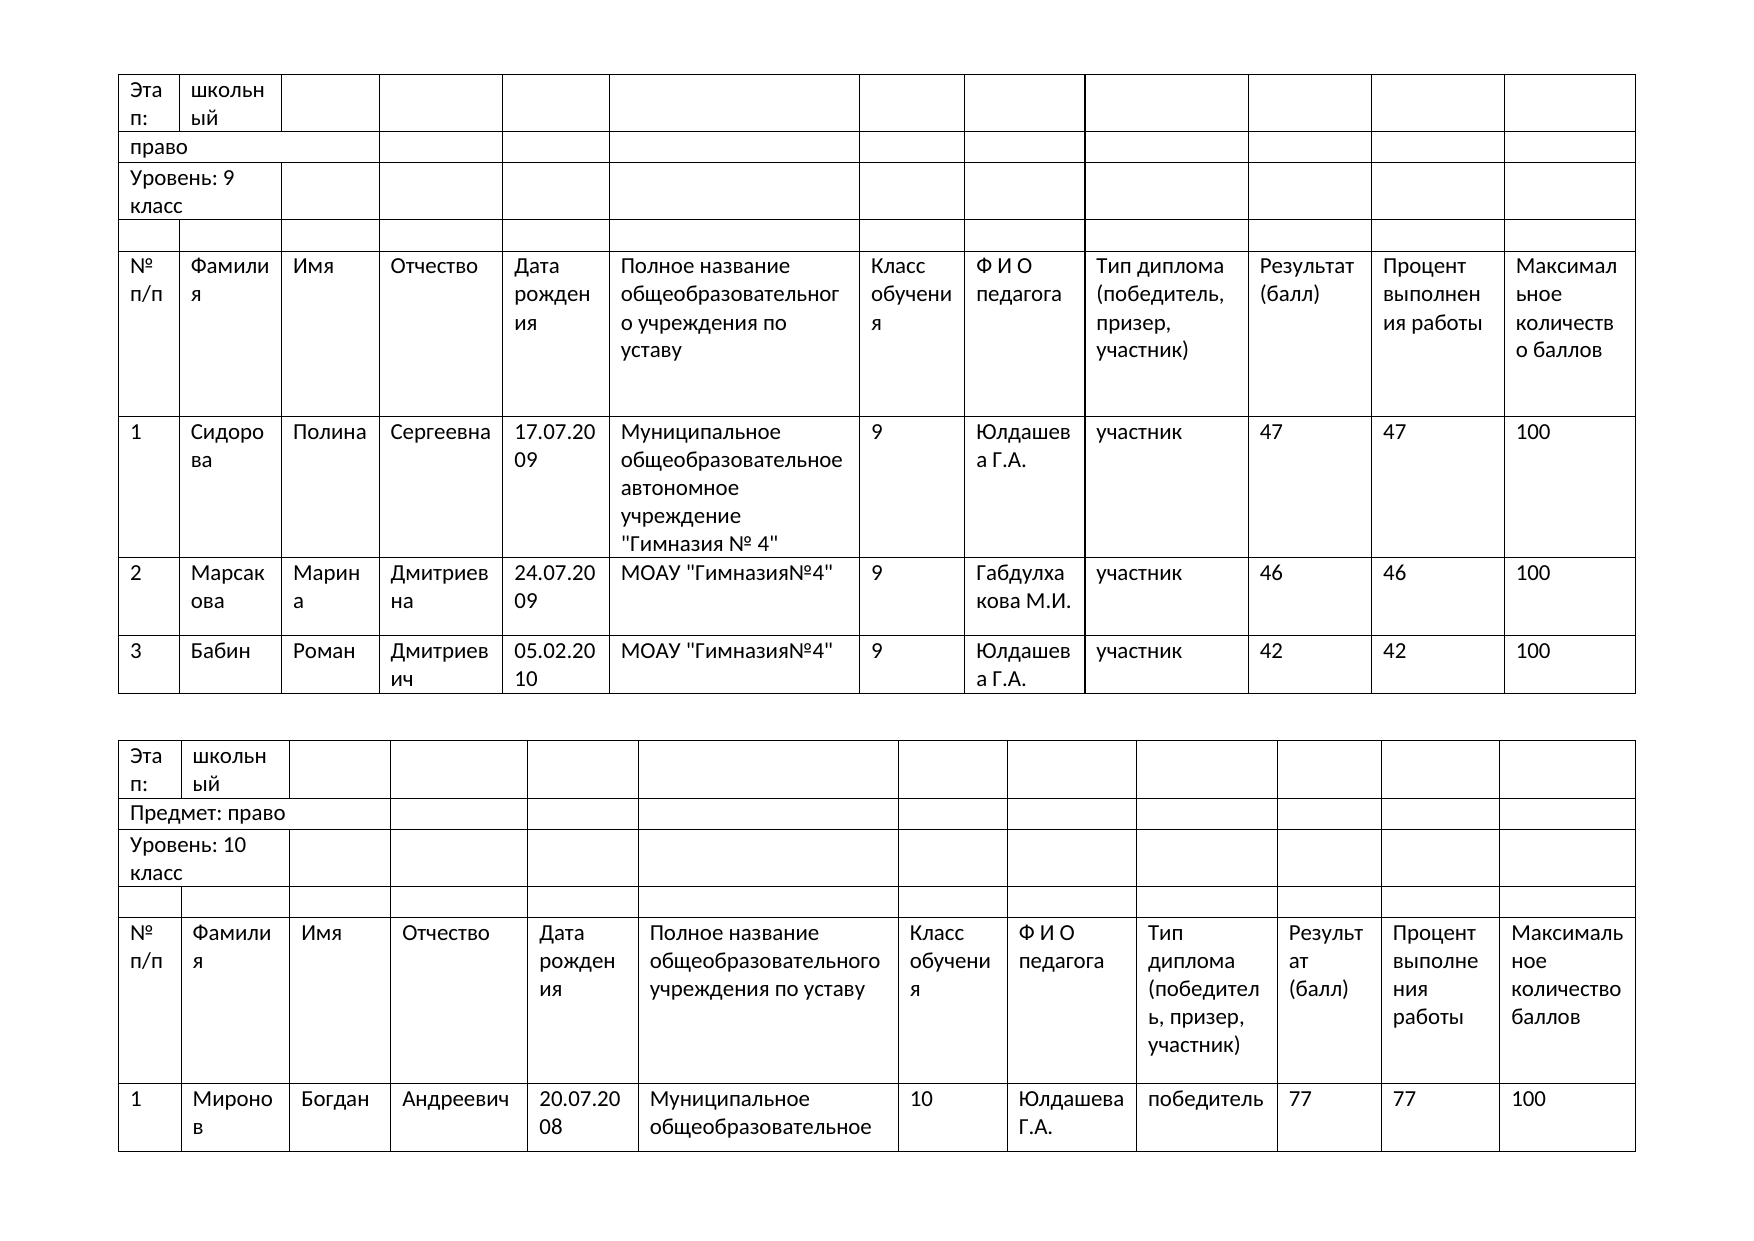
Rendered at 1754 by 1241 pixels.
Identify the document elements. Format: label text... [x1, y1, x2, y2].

table_cell [528, 799, 638, 829]
table_cell [899, 830, 1007, 886]
table_cell 42 [1249, 636, 1371, 692]
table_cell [639, 1084, 898, 1151]
table_cell [610, 132, 859, 162]
table_cell Максимальное количество баллов [1505, 252, 1635, 416]
table_cell 100 [1500, 1084, 1635, 1151]
table_cell МОАУ "Гимназия№4" [610, 636, 859, 692]
table_cell [1137, 799, 1277, 829]
table_cell Процент выполнения работы [1372, 252, 1504, 416]
table_cell Сидорова [180, 417, 281, 557]
table_cell [1008, 799, 1136, 829]
table_cell 20.07.2008 [528, 1084, 638, 1151]
table_cell [119, 220, 179, 251]
table_cell [1249, 220, 1371, 251]
table_cell Марсакова [180, 558, 281, 635]
table_cell [1249, 132, 1371, 162]
table_cell Андреевич [391, 1084, 527, 1151]
table_cell Фамилия [180, 252, 281, 416]
table_cell [391, 887, 527, 917]
table_header [1500, 741, 1635, 797]
table_header школьный [180, 75, 281, 131]
table_cell Тип диплома (победитель, призер, участник) [1086, 252, 1248, 416]
table_cell 46 [1249, 558, 1371, 635]
table_cell [1008, 830, 1136, 886]
table_cell [380, 132, 502, 162]
table_cell [391, 830, 527, 886]
table_cell [528, 887, 638, 917]
table_cell участник [1086, 558, 1248, 635]
table_cell [180, 220, 281, 251]
table_cell [639, 830, 898, 886]
table_cell [380, 220, 502, 251]
table_cell 24.07.2009 [503, 558, 609, 635]
table_cell [965, 132, 1084, 162]
table_cell [282, 163, 379, 219]
table_cell [290, 830, 390, 886]
table_cell Ф И О педагога [1008, 918, 1136, 1083]
table_cell [1505, 132, 1635, 162]
table_header [610, 75, 859, 131]
table_cell Марина [282, 558, 379, 635]
table_cell [119, 887, 181, 917]
table_header [1086, 75, 1248, 131]
table_header [391, 741, 527, 797]
table_cell 17.07.2009 [503, 417, 609, 557]
table_cell Дмитриевна [380, 558, 502, 635]
table_header [503, 75, 609, 131]
table_cell 100 [1505, 417, 1635, 557]
table_cell [899, 799, 1007, 829]
table_cell 77 [1278, 1084, 1381, 1151]
table_cell [1500, 830, 1635, 886]
table_header Этап: [119, 75, 179, 131]
table_cell 3 [119, 636, 179, 692]
table_cell [503, 163, 609, 219]
table_cell [639, 799, 898, 829]
table_cell 05.02.2010 [503, 636, 609, 692]
table_cell Процент выполнения работы [1382, 918, 1499, 1083]
table_header Этап: [119, 741, 181, 797]
table_header [1137, 741, 1277, 797]
table_cell [503, 220, 609, 251]
table_header школьный [182, 741, 289, 797]
table_cell Полное название общеобразовательного учреждения по уставу [639, 918, 898, 1083]
table_header [290, 741, 390, 797]
table_cell 77 [1382, 1084, 1499, 1151]
table_header [965, 75, 1084, 131]
table_cell Дата рождения [528, 918, 638, 1083]
table_cell [860, 220, 964, 251]
table_cell [965, 163, 1084, 219]
table_header [1505, 75, 1635, 131]
table_cell Фамилия [182, 918, 289, 1083]
table_cell участник [1086, 636, 1248, 692]
table_header [1382, 741, 1499, 797]
table_cell Бабин [180, 636, 281, 692]
table_cell Результат (балл) [1278, 918, 1381, 1083]
table_cell право [119, 132, 379, 162]
table_cell [610, 163, 859, 219]
table_cell 47 [1249, 417, 1371, 557]
table_header [639, 741, 898, 797]
table_cell 9 [860, 636, 964, 692]
table_cell [1278, 830, 1381, 886]
table_cell [1372, 163, 1504, 219]
table_cell Дата рождения [503, 252, 609, 416]
table_cell [1249, 163, 1371, 219]
table_cell Уровень: 9 класс [119, 163, 281, 219]
table_cell [1278, 887, 1381, 917]
table_cell [1278, 799, 1381, 829]
table_cell [380, 163, 502, 219]
table_cell Имя [282, 252, 379, 416]
table_cell Отчество [391, 918, 527, 1083]
table_cell Миронов [182, 1084, 289, 1151]
table_cell [1382, 887, 1499, 917]
table_cell победитель [1137, 1084, 1277, 1151]
table_cell [1372, 132, 1504, 162]
table_cell 2 [119, 558, 179, 635]
table_cell Ф И О педагога [965, 252, 1084, 416]
table_cell Результат (балл) [1249, 252, 1371, 416]
table_cell Отчество [380, 252, 502, 416]
table_cell Полное название общеобразовательного учреждения по уставу [610, 252, 859, 416]
table_header [282, 75, 379, 131]
table_cell [1086, 132, 1248, 162]
table_cell Юлдашева Г.А. [1008, 1084, 1136, 1151]
table_cell Имя [290, 918, 390, 1083]
table_cell Полина [282, 417, 379, 557]
table_cell [290, 887, 390, 917]
table_cell Сергеевна [380, 417, 502, 557]
table_cell 46 [1372, 558, 1504, 635]
table_cell Класс обучения [899, 918, 1007, 1083]
table_cell 10 [899, 1084, 1007, 1151]
table_cell 100 [1505, 558, 1635, 635]
table_cell [610, 220, 859, 251]
table_cell 100 [1505, 636, 1635, 692]
table_cell 9 [860, 558, 964, 635]
table_cell [1505, 163, 1635, 219]
table_cell Роман [282, 636, 379, 692]
table_cell Уровень: 10 класс [119, 830, 289, 886]
table_cell 1 [119, 1084, 181, 1151]
table_header [1008, 741, 1136, 797]
table_cell [1086, 163, 1248, 219]
table_cell 9 [860, 417, 964, 557]
table_cell 47 [1372, 417, 1504, 557]
table_cell [1500, 799, 1635, 829]
table_cell [1372, 220, 1504, 251]
table_cell [965, 220, 1084, 251]
table_cell [391, 799, 527, 829]
table_cell Габдулхакова М.И. [965, 558, 1084, 635]
table_cell [1137, 830, 1277, 886]
table_cell [860, 163, 964, 219]
table_cell Муниципальное общеобразовательное автономное учреждение "Гимназия № 4" [610, 417, 859, 557]
table_header [1249, 75, 1371, 131]
table_cell участник [1086, 417, 1248, 557]
table_cell МОАУ "Гимназия№4" [610, 558, 859, 635]
table_header [1372, 75, 1504, 131]
table_cell [1382, 799, 1499, 829]
table_cell 42 [1372, 636, 1504, 692]
table_cell [1086, 220, 1248, 251]
table_cell [528, 830, 638, 886]
table_cell Класс обучения [860, 252, 964, 416]
table_header [380, 75, 502, 131]
table_cell Юлдашева Г.А. [965, 636, 1084, 692]
table_cell [639, 887, 898, 917]
table_cell [899, 887, 1007, 917]
table_cell 1 [119, 417, 179, 557]
table_cell [1505, 220, 1635, 251]
table_cell Тип диплома (победитель, призер, участник) [1137, 918, 1277, 1083]
table_header [899, 741, 1007, 797]
table_cell № п/п [119, 252, 179, 416]
table_header [860, 75, 964, 131]
table_cell [182, 887, 289, 917]
table_cell Юлдашева Г.А. [965, 417, 1084, 557]
table_cell Предмет: право [119, 799, 390, 829]
table_cell [860, 132, 964, 162]
table_cell № п/п [119, 918, 181, 1083]
table_cell Богдан [290, 1084, 390, 1151]
table_cell [1008, 887, 1136, 917]
table_header [1278, 741, 1381, 797]
table_cell [503, 132, 609, 162]
table_cell Дмитриевич [380, 636, 502, 692]
table_cell [1137, 887, 1277, 917]
table_header [528, 741, 638, 797]
table_cell [282, 220, 379, 251]
table_cell Максимальное количество баллов [1500, 918, 1635, 1083]
table_cell [1500, 887, 1635, 917]
table_cell [1382, 830, 1499, 886]
